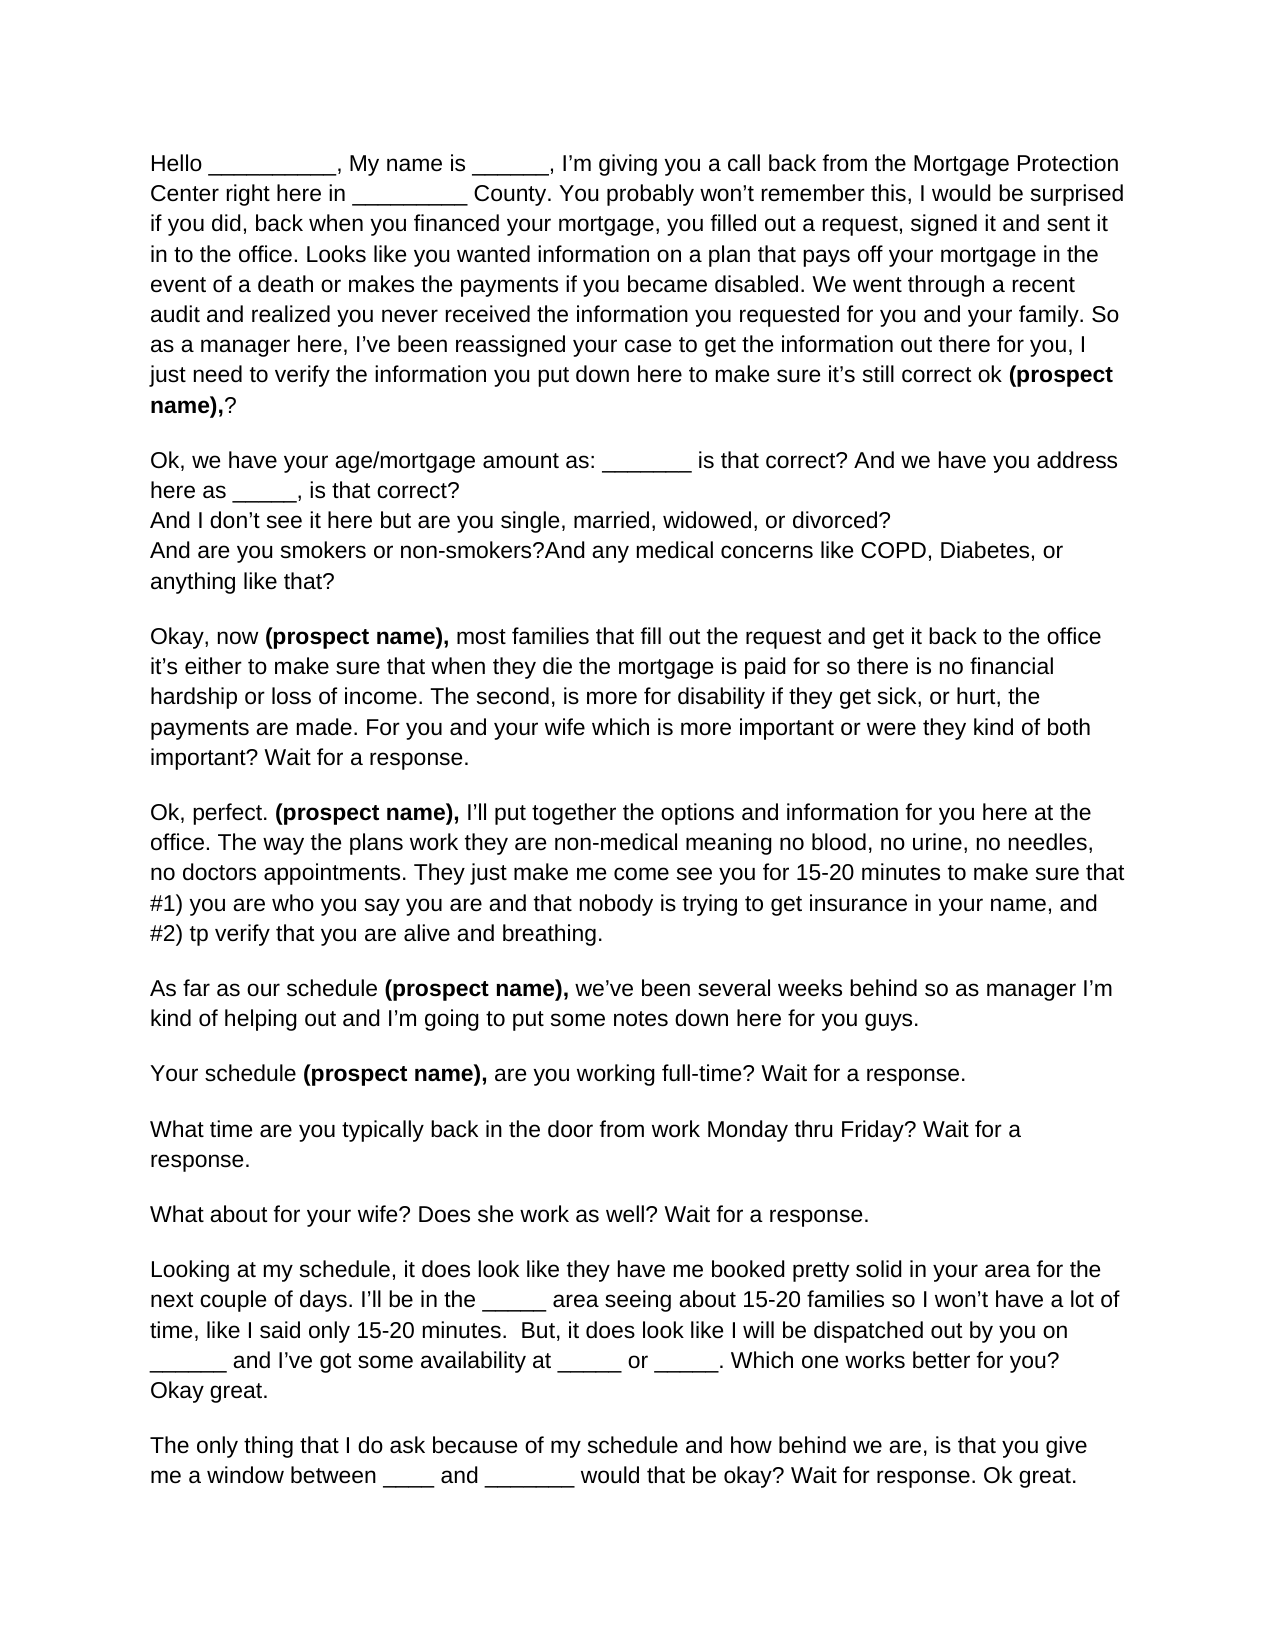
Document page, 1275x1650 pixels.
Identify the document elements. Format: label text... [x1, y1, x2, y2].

text The only thing that I do ask because of my schedule and how behind we are, is that you give me a window between ____ and _______ would that be okay? Wait for response. Ok great. [150, 1432, 1125, 1489]
text Your schedule (prospect name), are you working full-time? Wait for a response. [150, 1060, 1125, 1087]
text What about for your wife? Does she work as well? Wait for a response. [150, 1201, 1125, 1227]
text Hello __________, My name is ______, I’m giving you a call back from the Mortgage Protection Center right here in _________ County. You probably won’t remember this, I would be surprised if you did, back when you financed your mortgage, you filled out a request, signed it and sent it in to the office. Looks like you wanted information on a plan that pays off your mortgage in the event of a death or makes the payments if you became disabled. We went through a recent audit and realized you never received the information you requested for you and your family. So as a manager here, I’ve been reassigned your case to get the information out there for you, I just need to verify the information you put down here to make sure it’s still correct ok (prospect name),? [150, 150, 1125, 418]
text As far as our schedule (prospect name), we’ve been several weeks behind so as manager I’m kind of helping out and I’m going to put some notes down here for you guys. [150, 975, 1125, 1032]
text What time are you typically back in the door from work Monday thru Friday? Wait for a response. [150, 1116, 1125, 1172]
text Ok, we have your age/mortgage amount as: _______ is that correct? And we have you address here as _____, is that correct? And I don’t see it here but are you single, married, widowed, or divorced? And are you smokers or non-smokers?And any medical concerns like COPD, Diabetes, or anything like that? [150, 447, 1125, 594]
text Okay, now (prospect name), most families that fill out the request and get it back to the office it’s either to make sure that when they die the mortgage is paid for so there is no financial hardship or loss of income. The second, is more for disability if they get sick, or hurt, the payments are made. For you and your wife which is more important or were they kind of both important? Wait for a response. [150, 623, 1125, 770]
text Ok, perfect. (prospect name), I’ll put together the options and information for you here at the office. The way the plans work they are non-medical meaning no blood, no urine, no needles, no doctors appointments. They just make me come see you for 15-20 minutes to make sure that #1) you are who you say you are and that nobody is trying to get insurance in your name, and #2) tp verify that you are alive and breathing. [150, 799, 1125, 946]
text Looking at my schedule, it does look like they have me booked pretty solid in your area for the next couple of days. I’ll be in the _____ area seeing about 15-20 families so I won’t have a lot of time, like I said only 15-20 minutes. But, it does look like I will be dispatched out by you on ______ and I’ve got some availability at _____ or _____. Which one works better for you? Okay great. [150, 1256, 1125, 1403]
